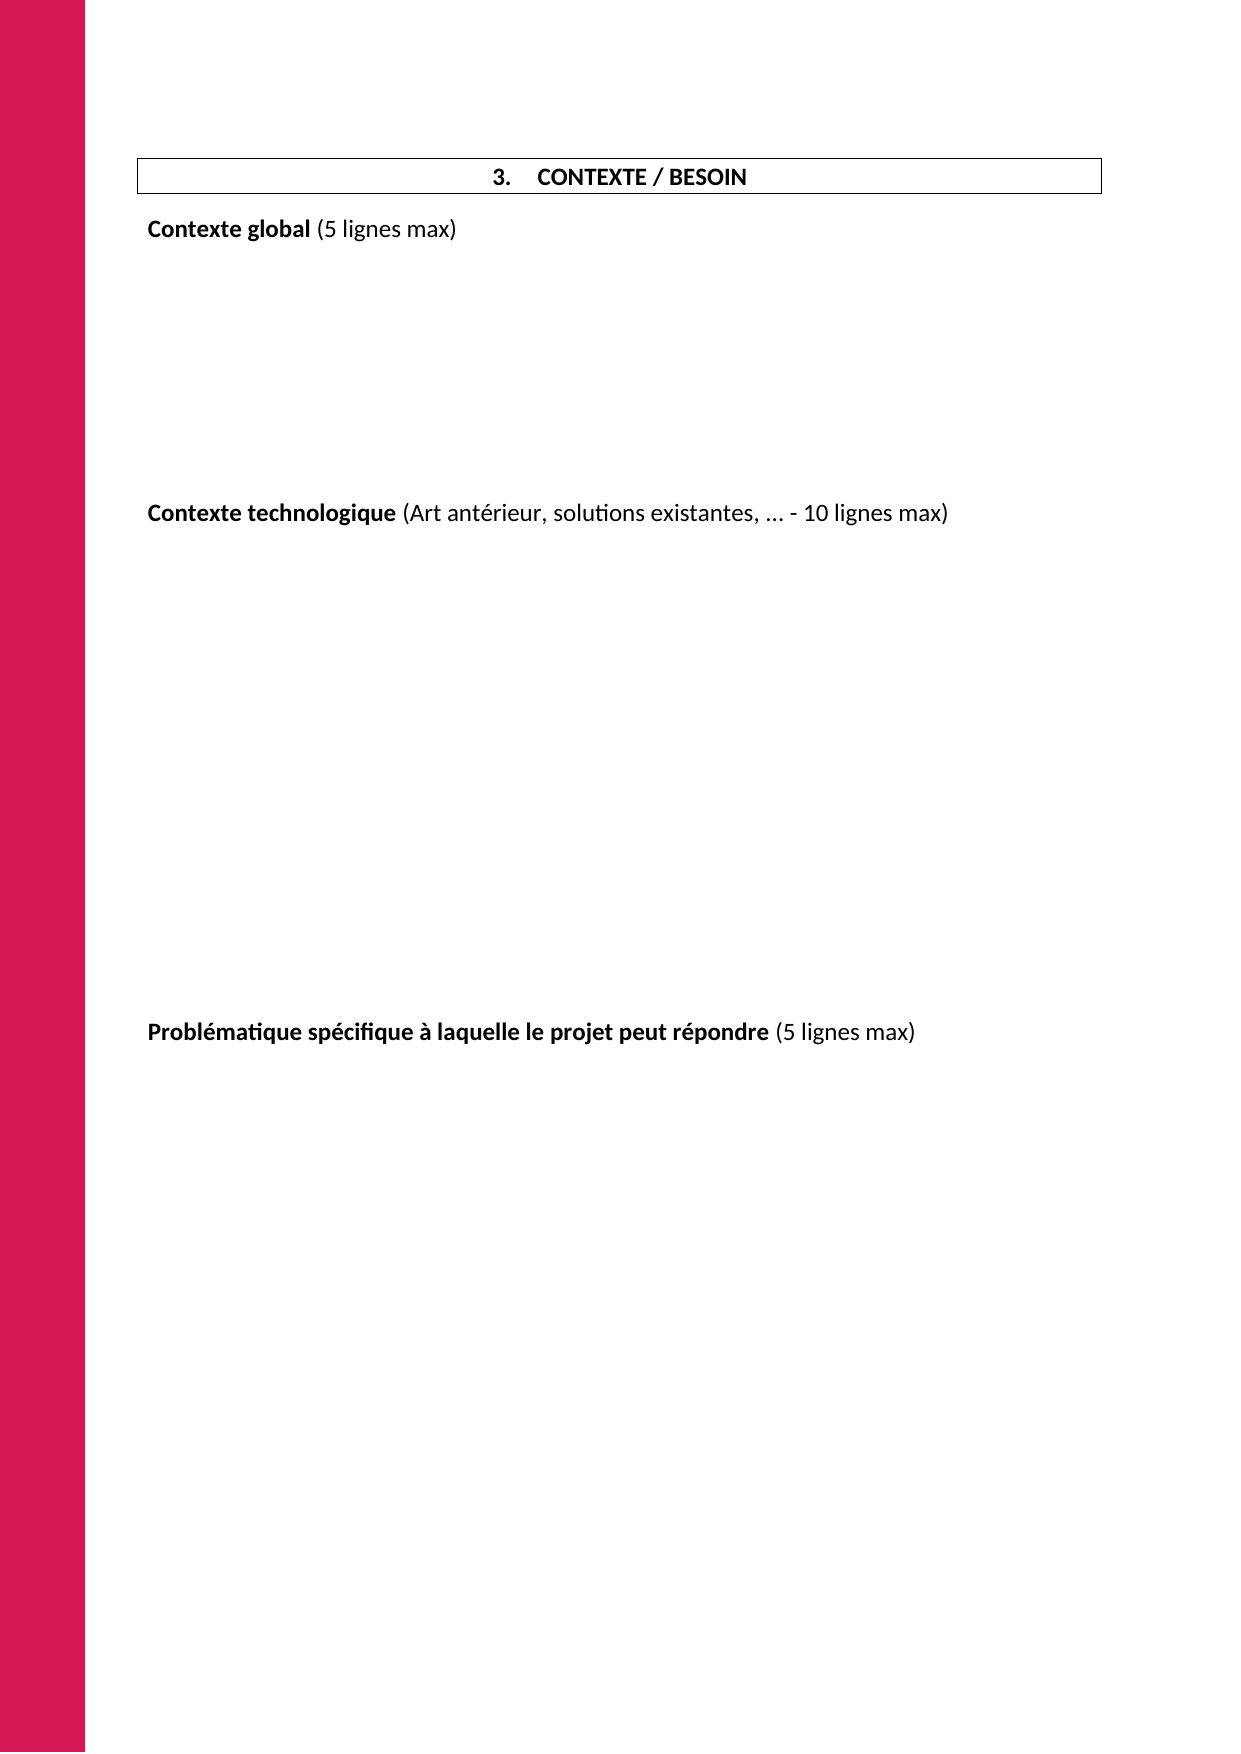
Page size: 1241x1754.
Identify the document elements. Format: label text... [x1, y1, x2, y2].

text Contexte technologique (Art antérieur, solutions existantes, ... - 10 lignes max) [148, 498, 1093, 528]
text Contexte global (5 lignes max) [148, 214, 1093, 244]
list CONTEXTE / BESOIN [138, 159, 1101, 193]
text Problématique spécifique à laquelle le projet peut répondre (5 lignes max) [148, 1016, 1093, 1046]
